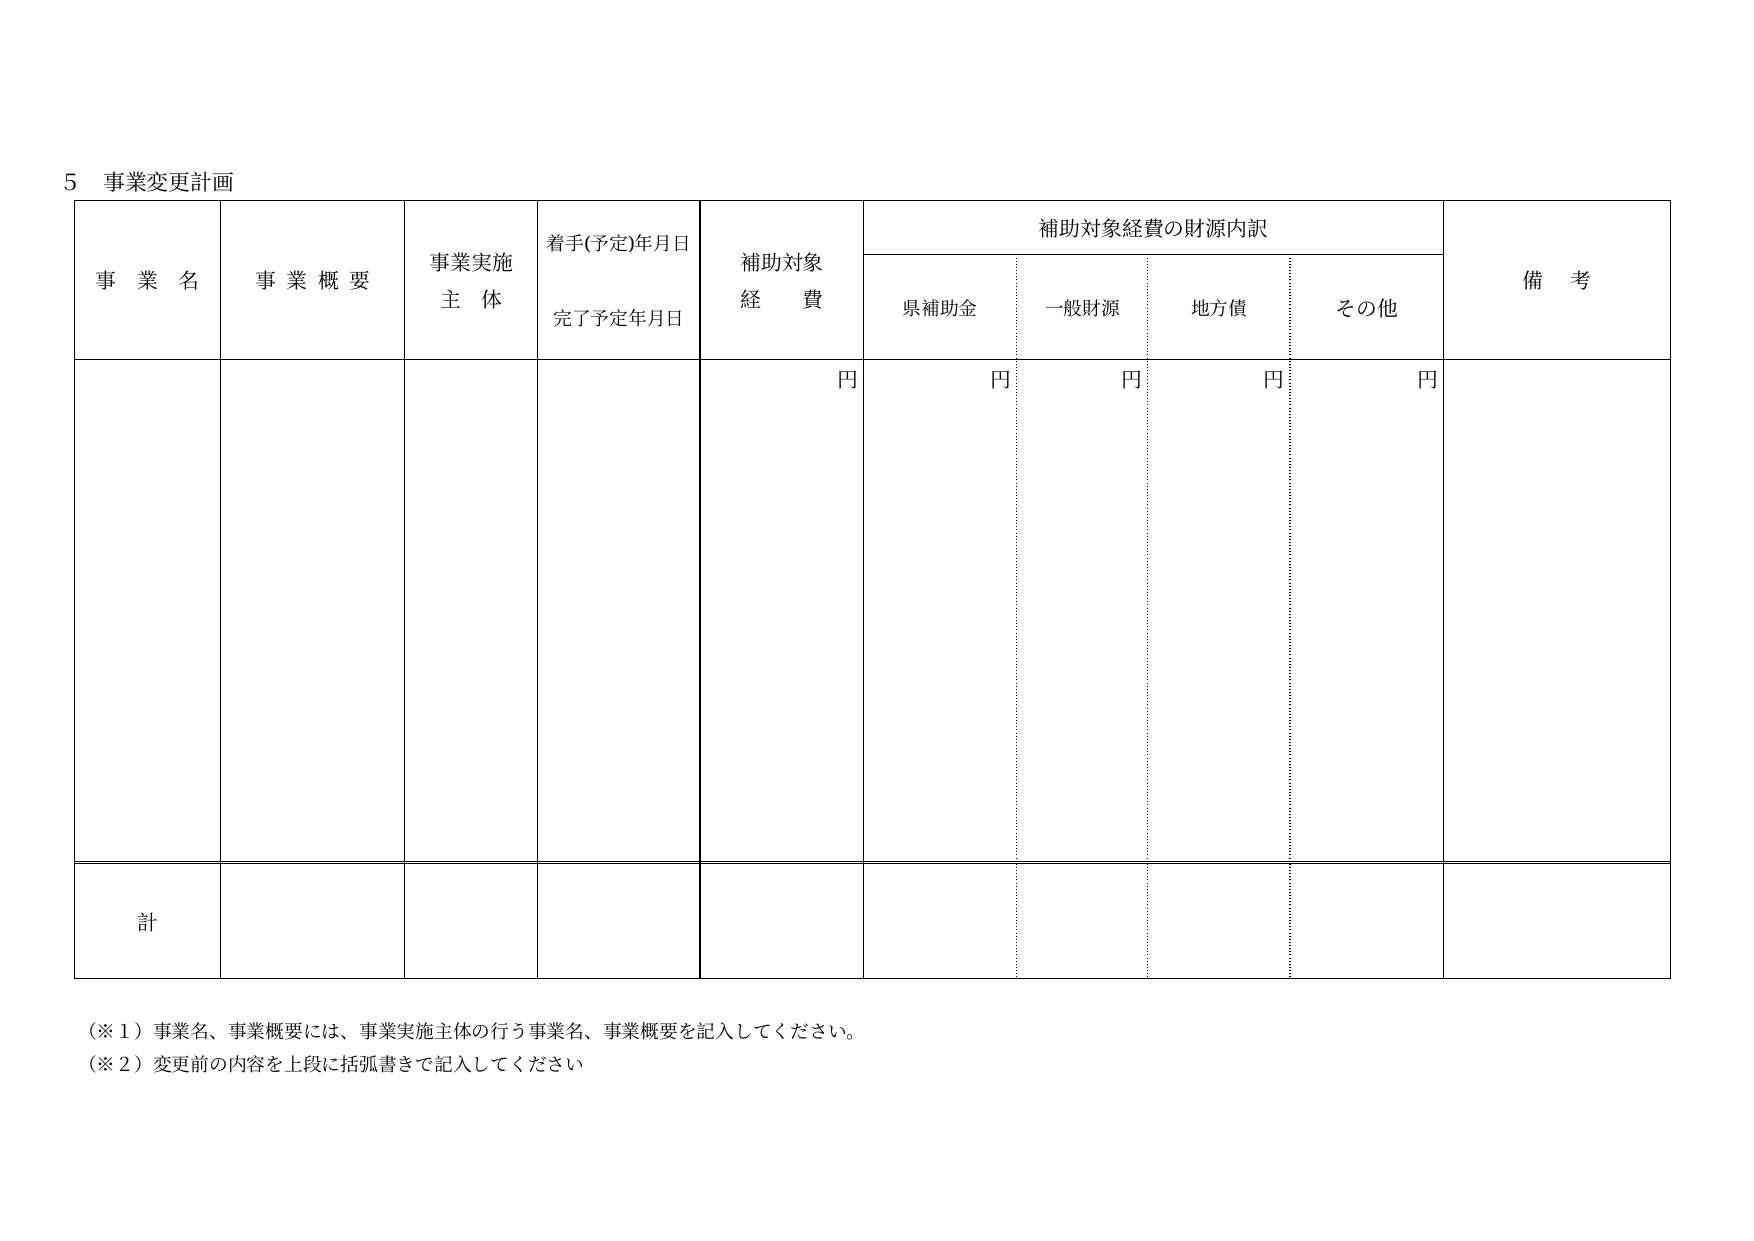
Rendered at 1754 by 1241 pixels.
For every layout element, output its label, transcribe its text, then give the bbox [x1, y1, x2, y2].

table_cell [538, 864, 699, 978]
table_header 事 業 名 [75, 201, 220, 359]
table_cell 円 [1016, 360, 1148, 861]
table_header 着手(予定)年月日 完了予定年月日 [538, 201, 699, 359]
table_header 補助対象 経 費 [701, 201, 863, 359]
text （※１）事業名、事業概要には、事業実施主体の行う事業名、事業概要を記入してください。 [59, 1017, 1665, 1043]
table_header 事 業 概 要 [221, 201, 404, 359]
table_cell 円 [864, 360, 1016, 861]
table_cell 地方債 [1148, 255, 1290, 359]
table_cell [221, 864, 404, 978]
table_cell 円 [1148, 360, 1290, 861]
table_cell [1444, 360, 1670, 861]
text （※２）変更前の内容を上段に括弧書きで記入してください [59, 1050, 1665, 1077]
table_cell [1290, 864, 1443, 978]
table_cell 県補助金 [864, 255, 1016, 359]
table_cell その他 [1290, 255, 1443, 359]
table_cell [538, 360, 699, 861]
table_cell [75, 360, 220, 861]
table_cell [405, 864, 537, 978]
table_header 事業実施 主 体 [405, 201, 537, 359]
table_cell [864, 864, 1016, 978]
table_cell [1148, 864, 1290, 978]
table_cell 計 [75, 864, 220, 978]
table_cell [1444, 864, 1670, 978]
table_cell [221, 360, 404, 861]
table_header 備 考 [1444, 201, 1670, 359]
table_cell 一般財源 [1016, 255, 1148, 359]
table_cell [701, 864, 863, 978]
table_cell 円 [701, 360, 863, 861]
table_cell [1016, 864, 1148, 978]
text ５ 事業変更計画 [59, 162, 1665, 199]
table_header 補助対象経費の財源内訳 [864, 201, 1443, 254]
table_cell 円 [1290, 360, 1443, 861]
table_cell [405, 360, 537, 861]
